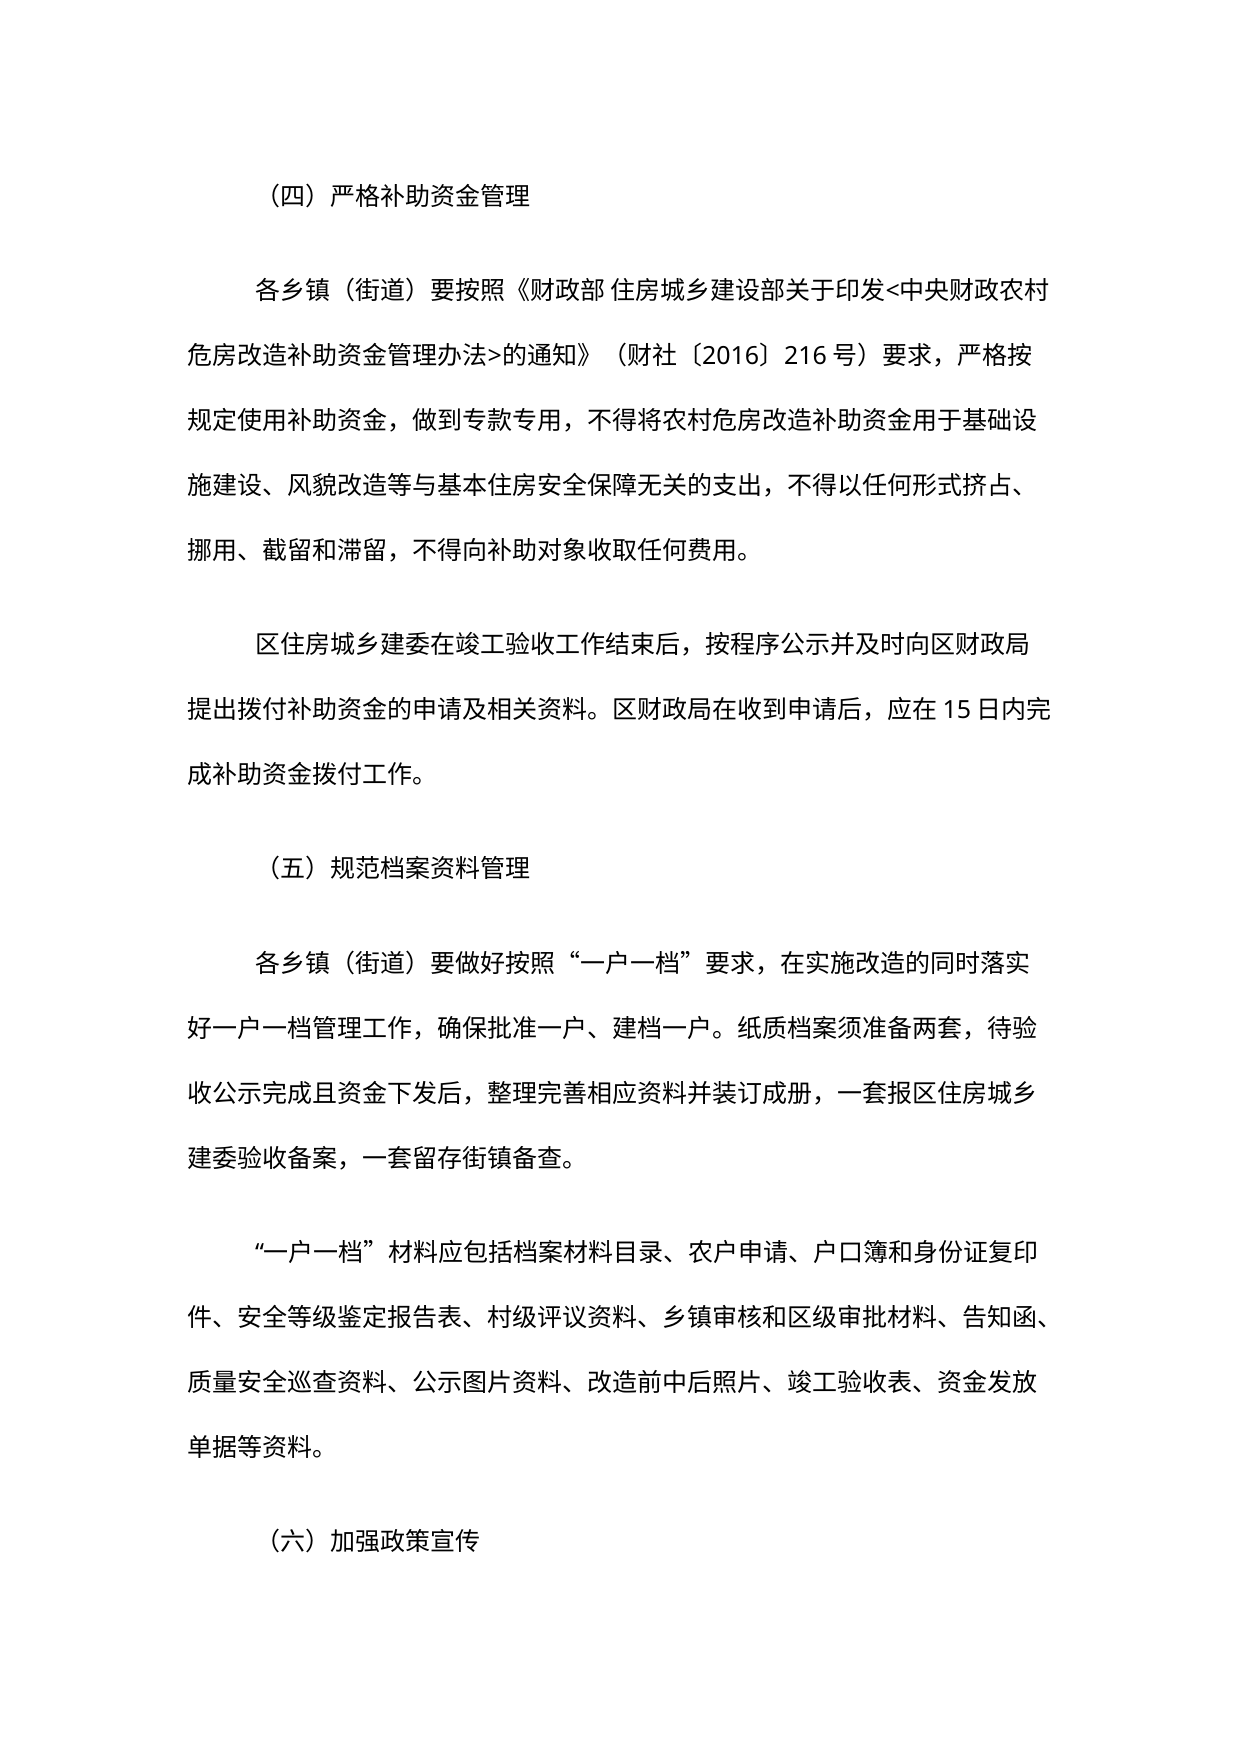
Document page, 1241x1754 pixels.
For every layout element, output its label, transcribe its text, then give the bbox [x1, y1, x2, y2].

text 各乡镇（街道）要按照《财政部 住房城乡建设部关于印发<中央财政农村危房改造补助资金管理办法>的通知》（财社〔2016〕216号）要求，严格按规定使用补助资金，做到专款专用，不得将农村危房改造补助资金用于基础设施建设、风貌改造等与基本住房安全保障无关的支出，不得以任何形式挤占、挪用、截留和滞留，不得向补助对象收取任何费用。 [187, 256, 1053, 581]
text （五）规范档案资料管理 [187, 834, 1053, 899]
text （四）严格补助资金管理 [187, 162, 1053, 227]
text 区住房城乡建委在竣工验收工作结束后，按程序公示并及时向区财政局提出拨付补助资金的申请及相关资料。区财政局在收到申请后，应在15日内完成补助资金拨付工作。 [187, 610, 1053, 805]
text 各乡镇（街道）要做好按照“一户一档”要求，在实施改造的同时落实好一户一档管理工作，确保批准一户、建档一户。纸质档案须准备两套，待验收公示完成且资金下发后，整理完善相应资料并装订成册，一套报区住房城乡建委验收备案，一套留存街镇备查。 [187, 929, 1053, 1189]
text “一户一档”材料应包括档案材料目录、农户申请、户口簿和身份证复印件、安全等级鉴定报告表、村级评议资料、乡镇审核和区级审批材料、告知函、质量安全巡查资料、公示图片资料、改造前中后照片、竣工验收表、资金发放单据等资料。 [187, 1218, 1053, 1478]
text （六）加强政策宣传 [187, 1507, 1053, 1572]
